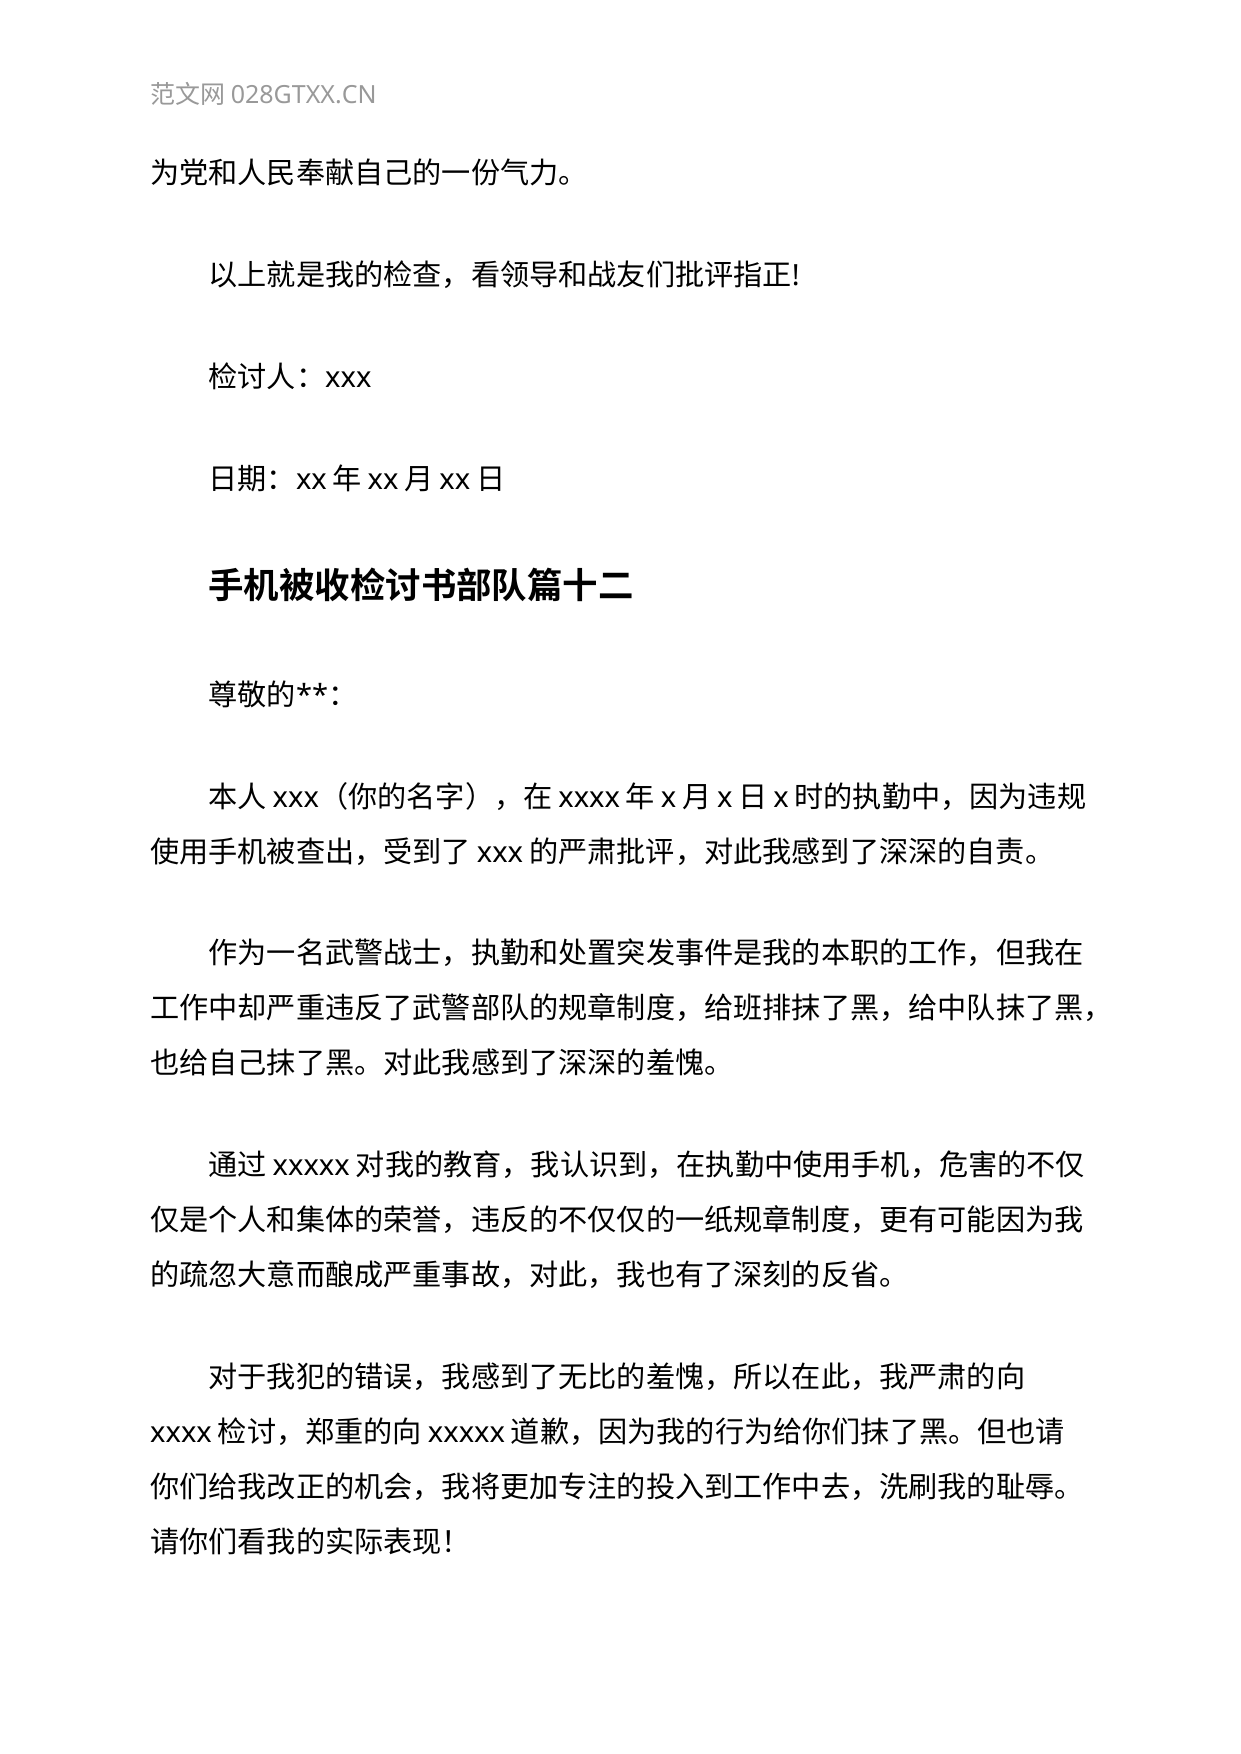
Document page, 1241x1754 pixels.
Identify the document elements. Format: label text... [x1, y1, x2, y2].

text 本人xxx（你的名字），在xxxx年x月x日x时的执勤中，因为违规使用手机被查出，受到了xxx的严肃批评，对此我感到了深深的自责。 [150, 773, 1090, 871]
text 手机被收检讨书部队篇十二 [150, 558, 1090, 609]
text 以上就是我的检查，看领导和战友们批评指正! [150, 252, 1090, 294]
text 尊敬的**： [150, 671, 1090, 713]
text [150, 150, 1090, 192]
text 通过xxxxx对我的教育，我认识到，在执勤中使用手机，危害的不仅仅是个人和集体的荣誉，违反的不仅仅的一纸规章制度，更有可能因为我的疏忽大意而酿成严重事故，对此，我也有了深刻的反省。 [150, 1142, 1090, 1294]
text 日期：xx年xx月xx日 [150, 456, 1090, 498]
text 对于我犯的错误，我感到了无比的羞愧，所以在此，我严肃的向xxxx检讨，郑重的向xxxxx道歉，因为我的行为给你们抹了黑。但也请你们给我改正的机会，我将更加专注的投入到工作中去，洗刷我的耻辱。请你们看我的实际表现！ [150, 1353, 1090, 1560]
text 检讨人：xxx [150, 354, 1090, 396]
text 作为一名武警战士，执勤和处置突发事件是我的本职的工作，但我在工作中却严重违反了武警部队的规章制度，给班排抹了黑，给中队抹了黑，也给自己抹了黑。对此我感到了深深的羞愧。 [150, 930, 1090, 1082]
